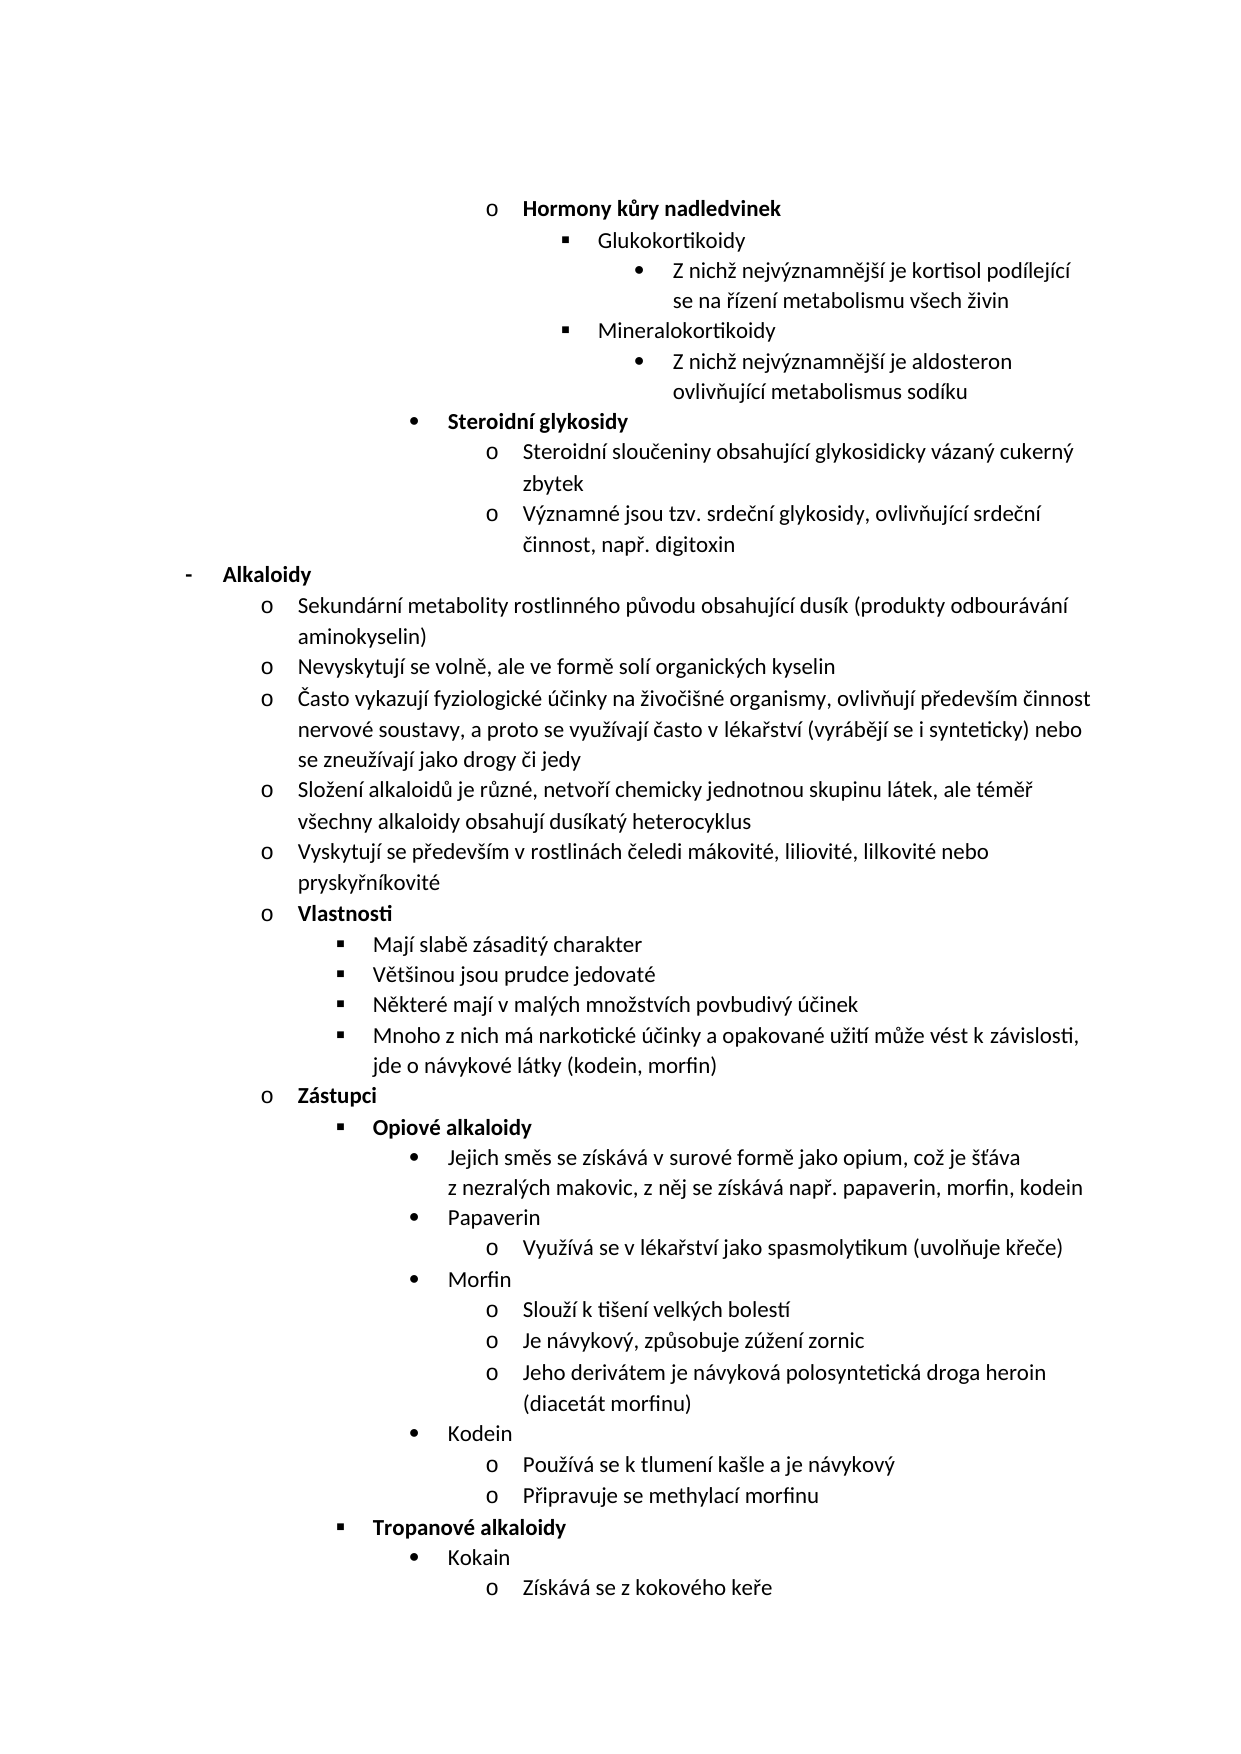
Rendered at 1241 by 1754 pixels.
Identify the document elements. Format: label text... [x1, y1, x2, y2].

list Mineralokortikoidy [560, 317, 1093, 344]
list Složení alkaloidů je různé, netvoří chemicky jednotnou skupinu látek, ale téměř všechny alkaloidy obsahují dusíkatý heterocyklus [260, 776, 1093, 835]
list Steroidní glykosidy [410, 407, 1093, 435]
list Glukokortikoidy [560, 226, 1093, 254]
list Opiové alkaloidy [335, 1113, 1093, 1141]
list Morfin [410, 1265, 1093, 1293]
list Jejich směs se získává v surové formě jako opium, což je šťáva z nezralých makovic, z něj se získává např. papaverin, morfin, kodein [410, 1143, 1093, 1201]
list Alkaloidy [185, 561, 1093, 588]
list Využívá se v lékařství jako spasmolytikum (uvolňuje křeče) [485, 1233, 1093, 1263]
list Získává se z kokového keře [485, 1573, 1093, 1602]
list Kokain [410, 1543, 1093, 1571]
list Některé mají v malých množstvích povbudivý účinek [335, 991, 1093, 1018]
list Je návykový, způsobuje zúžení zornic [485, 1327, 1093, 1356]
list Jeho derivátem je návyková polosyntetická droga heroin (diacetát morfinu) [485, 1358, 1093, 1417]
list Mnoho z nich má narkotické účinky a opakované užití může vést k závislosti, jde o návykové látky (kodein, morfin) [335, 1021, 1093, 1079]
list Většinou jsou prudce jedovaté [335, 960, 1093, 988]
list Tropanové alkaloidy [335, 1513, 1093, 1541]
list Z nichž nejvýznamnější je kortisol podílející se na řízení metabolismu všech živin [635, 256, 1093, 314]
list Významné jsou tzv. srdeční glykosidy, ovlivňující srdeční činnost, např. digitoxin [485, 499, 1093, 558]
list Z nichž nejvýznamnější je aldosteron ovlivňující metabolismus sodíku [635, 347, 1093, 405]
list Papaverin [410, 1203, 1093, 1231]
list Často vykazují fyziologické účinky na živočišné organismy, ovlivňují především činnost nervové soustavy, a proto se využívají často v lékařství (vyrábějí se i synteticky) nebo se zneužívají jako drogy či jedy [260, 684, 1093, 773]
list Mají slabě zásaditý charakter [335, 930, 1093, 958]
list Nevyskytují se volně, ale ve formě solí organických kyselin [260, 652, 1093, 681]
list Vlastnosti [260, 899, 1093, 928]
list Hormony kůry nadledvinek [485, 194, 1093, 224]
list Zástupci [260, 1081, 1093, 1110]
list Steroidní sloučeniny obsahující glykosidicky vázaný cukerný zbytek [485, 437, 1093, 497]
list Připravuje se methylací morfinu [485, 1481, 1093, 1510]
list Používá se k tlumení kašle a je návykový [485, 1450, 1093, 1479]
list Sekundární metabolity rostlinného původu obsahující dusík (produkty odbourávání aminokyselin) [260, 591, 1093, 650]
list Vyskytují se především v rostlinách čeledi mákovité, liliovité, lilkovité nebo pryskyřníkovité [260, 837, 1093, 896]
list Kodein [410, 1419, 1093, 1448]
list Slouží k tišení velkých bolestí [485, 1295, 1093, 1324]
